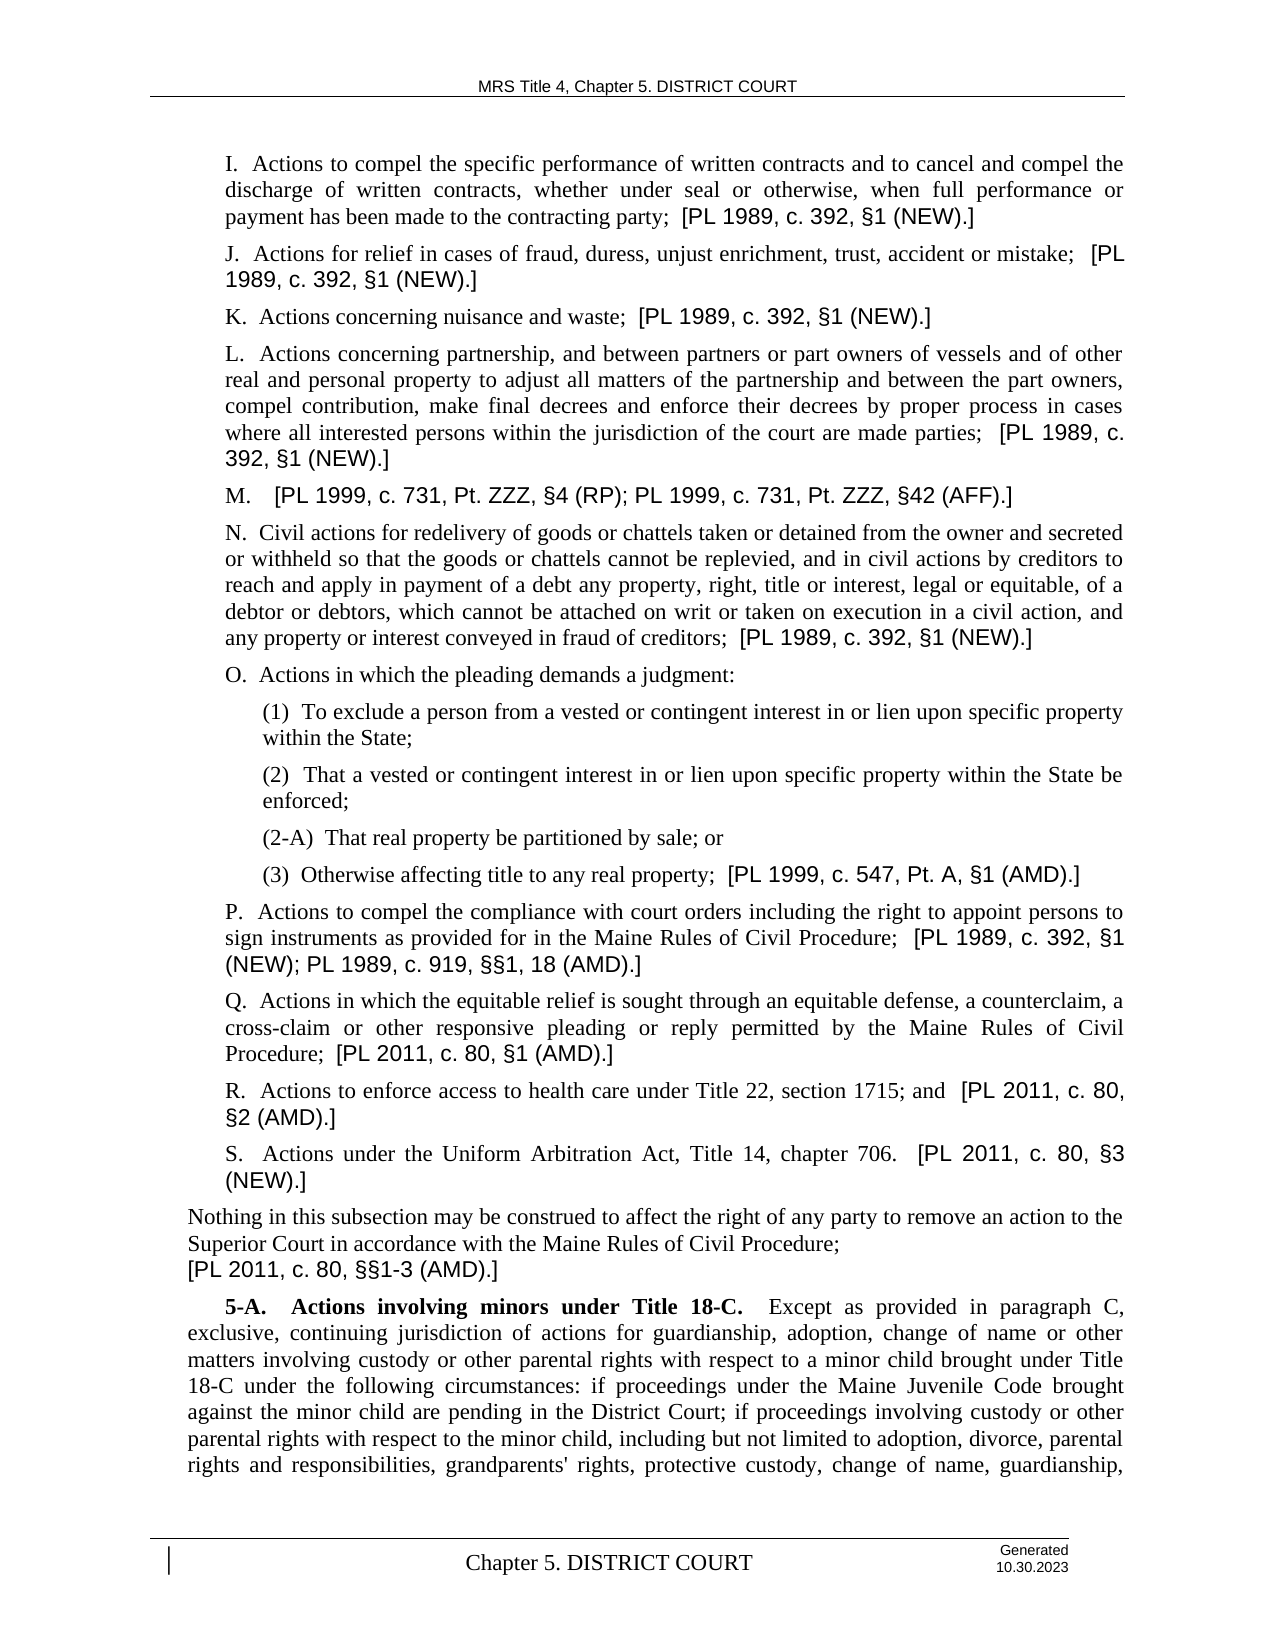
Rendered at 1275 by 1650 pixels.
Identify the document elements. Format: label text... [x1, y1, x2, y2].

text (2-A) That real property be partitioned by sale; or [262, 824, 1125, 851]
text N. Civil actions for redelivery of goods or chattels taken or detained from the owner and secreted or withheld so that the goods or chattels cannot be replevied, and in civil actions by creditors to reach and apply in payment of a debt any property, right, title or interest, legal or equitable, of a debtor or debtors, which cannot be attached on writ or taken on execution in a civil action, and any property or interest conveyed in fraud of creditors; [PL 1989, c. 392, §1 (NEW).] [225, 519, 1125, 651]
text (3) Otherwise affecting title to any real property; [PL 1999, c. 547, Pt. A, §1 (AMD).] [262, 861, 1125, 887]
text P. Actions to compel the compliance with court orders including the right to appoint persons to sign instruments as provided for in the Maine Rules of Civil Procedure; [PL 1989, c. 392, §1 (NEW); PL 1989, c. 919, §§1, 18 (AMD).] [225, 898, 1125, 977]
text Nothing in this subsection may be construed to affect the right of any party to remove an action to the Superior Court in accordance with the Maine Rules of Civil Procedure; [187, 1203, 1125, 1256]
text K. Actions concerning nuisance and waste; [PL 1989, c. 392, §1 (NEW).] [225, 303, 1125, 329]
text Q. Actions in which the equitable relief is sought through an equitable defense, a counterclaim, a cross-claim or other responsive pleading or reply permitted by the Maine Rules of Civil Procedure; [PL 2011, c. 80, §1 (AMD).] [225, 987, 1125, 1067]
text O. Actions in which the pleading demands a judgment: [225, 661, 1125, 687]
text L. Actions concerning partnership, and between partners or part owners of vessels and of other real and personal property to adjust all matters of the partnership and between the part owners, compel contribution, make final decrees and enforce their decrees by proper process in cases where all interested persons within the jurisdiction of the court are made parties; [PL 1989, c. 392, §1 (NEW).] [225, 340, 1125, 472]
text (2) That a vested or contingent interest in or lien upon specific property within the State be enforced; [262, 761, 1125, 814]
text R. Actions to enforce access to health care under Title 22, section 1715; and [PL 2011, c. 80, §2 (AMD).] [225, 1077, 1125, 1130]
text I. Actions to compel the specific performance of written contracts and to cancel and compel the discharge of written contracts, whether under seal or otherwise, when full performance or payment has been made to the contracting party; [PL 1989, c. 392, §1 (NEW).] [225, 150, 1125, 229]
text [187, 1293, 1125, 1477]
text M. [PL 1999, c. 731, Pt. ZZZ, §4 (RP); PL 1999, c. 731, Pt. ZZZ, §42 (AFF).] [225, 482, 1125, 508]
text [PL 2011, c. 80, §§1-3 (AMD).] [187, 1256, 1125, 1282]
text J. Actions for relief in cases of fraud, duress, unjust enrichment, trust, accident or mistake; [PL 1989, c. 392, §1 (NEW).] [225, 239, 1125, 292]
text S. Actions under the Uniform Arbitration Act, Title 14, chapter 706. [PL 2011, c. 80, §3 (NEW).] [225, 1140, 1125, 1193]
text (1) To exclude a person from a vested or contingent interest in or lien upon specific property within the State; [262, 698, 1125, 751]
